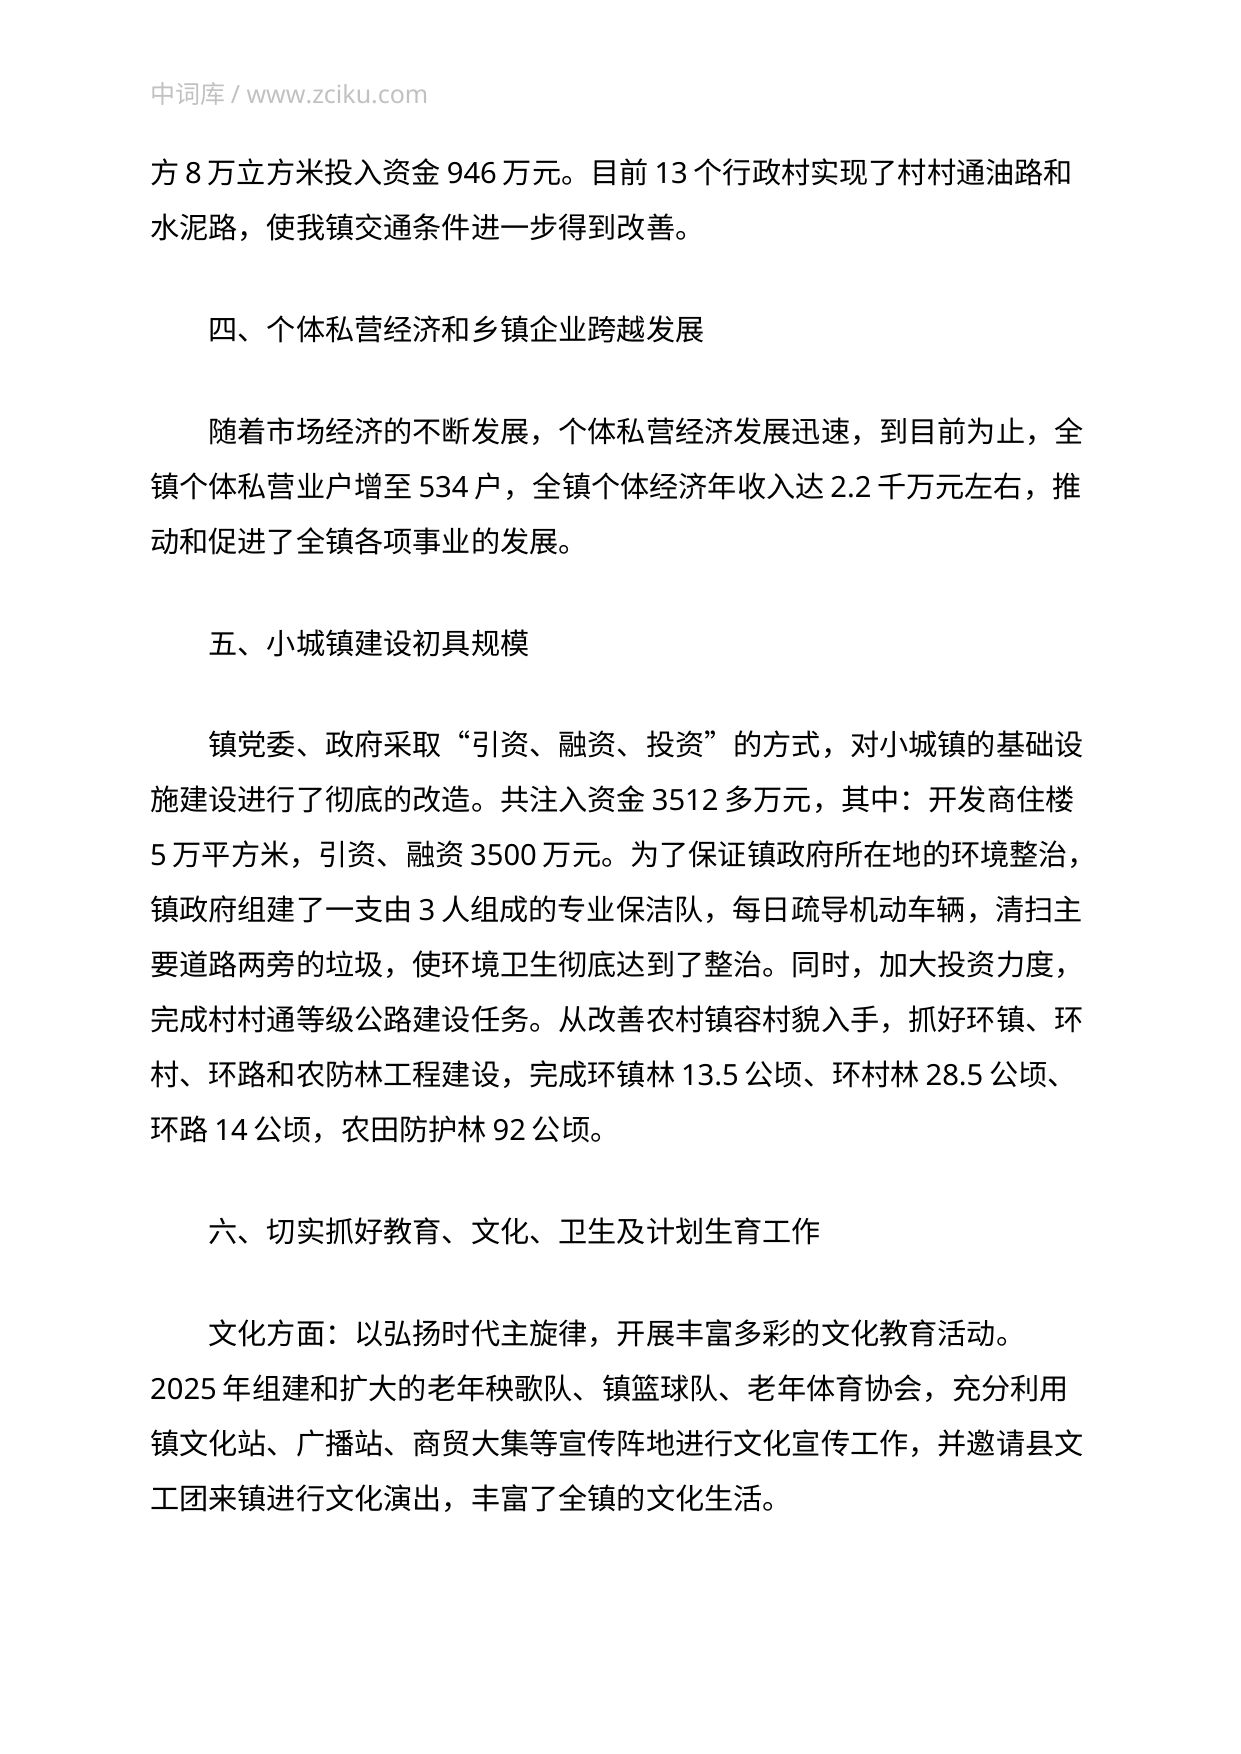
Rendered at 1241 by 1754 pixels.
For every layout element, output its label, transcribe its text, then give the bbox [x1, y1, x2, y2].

text 五、小城镇建设初具规模 [150, 620, 1090, 662]
text 文化方面：以弘扬时代主旋律，开展丰富多彩的文化教育活动。2025年组建和扩大的老年秧歌队、镇篮球队、老年体育协会，充分利用镇文化站、广播站、商贸大集等宣传阵地进行文化宣传工作，并邀请县文工团来镇进行文化演出，丰富了全镇的文化生活。 [150, 1310, 1090, 1517]
text 四、个体私营经济和乡镇企业跨越发展 [150, 307, 1090, 349]
text 镇党委、政府采取“引资、融资、投资”的方式，对小城镇的基础设施建设进行了彻底的改造。共注入资金3512多万元，其中：开发商住楼5万平方米，引资、融资3500万元。为了保证镇政府所在地的环境整治，镇政府组建了一支由3人组成的专业保洁队，每日疏导机动车辆，清扫主要道路两旁的垃圾，使环境卫生彻底达到了整治。同时，加大投资力度，完成村村通等级公路建设任务。从改善农村镇容村貌入手，抓好环镇、环村、环路和农防林工程建设，完成环镇林13.5公顷、环村林28.5公顷、环路14公顷，农田防护林92公顷。 [150, 722, 1090, 1149]
text 六、切实抓好教育、文化、卫生及计划生育工作 [150, 1209, 1090, 1251]
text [150, 150, 1090, 247]
text 随着市场经济的不断发展，个体私营经济发展迅速，到目前为止，全镇个体私营业户增至534户，全镇个体经济年收入达2.2千万元左右，推动和促进了全镇各项事业的发展。 [150, 408, 1090, 561]
